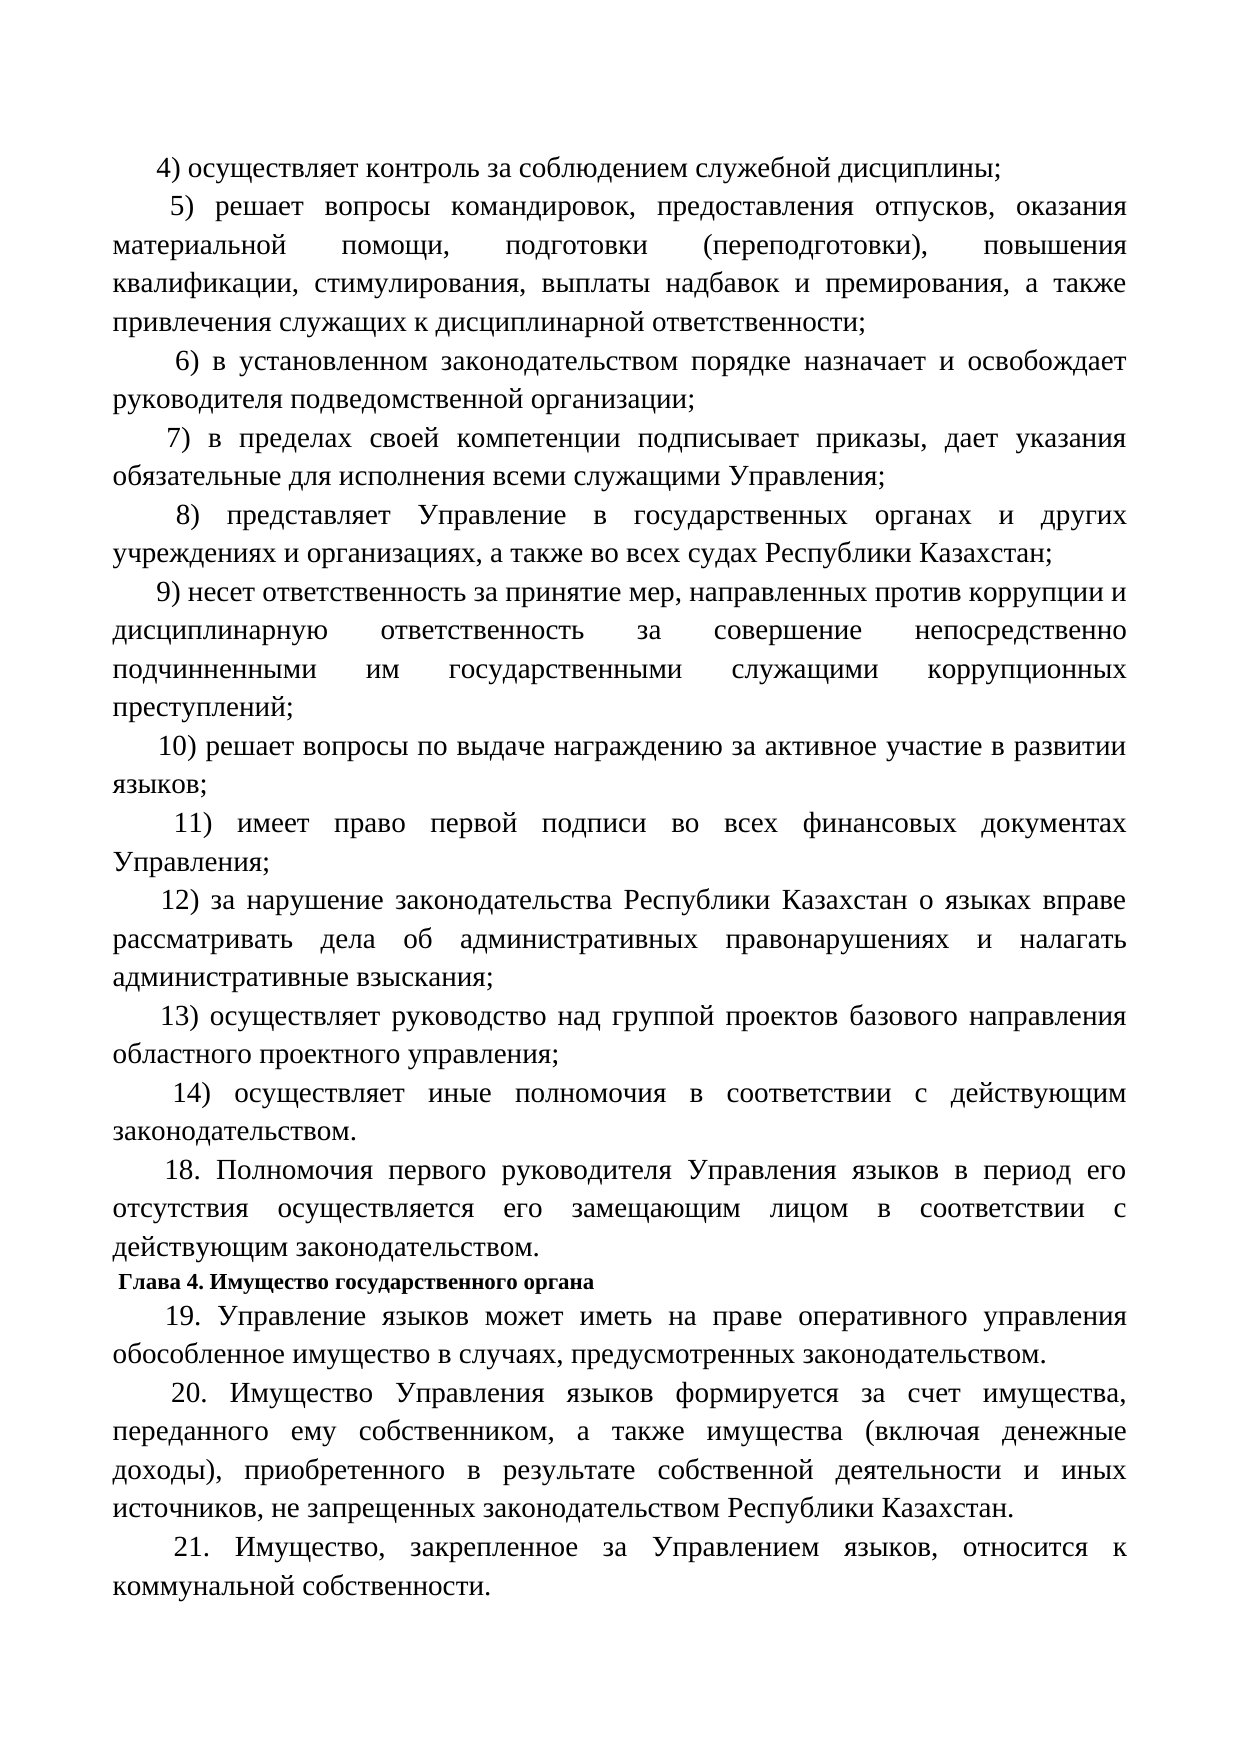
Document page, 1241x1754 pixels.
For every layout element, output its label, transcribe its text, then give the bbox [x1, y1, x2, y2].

text 8) представляет Управление в государственных органах и других учреждениях и организациях, а также во всех судах Республики Казахстан; [112, 497, 1128, 569]
text 21. Имущество, закрепленное за Управлением языков, относится к коммунальной собственности. [112, 1529, 1128, 1601]
text 11) имеет право первой подписи во всех финансовых документах Управления; [112, 805, 1128, 877]
text 13) осуществляет руководство над группой проектов базового направления областного проектного управления; [112, 998, 1128, 1070]
text 14) осуществляет иные полномочия в соответствии с действующим законодательством. [112, 1075, 1128, 1147]
text 12) за нарушение законодательства Республики Казахстан о языках вправе рассматривать дела об административных правонарушениях и налагать административные взыскания; [112, 882, 1128, 993]
text 5) решает вопросы командировок, предоставления отпусков, оказания материальной помощи, подготовки (переподготовки), повышения квалификации, стимулирования, выплаты надбавок и премирования, а также привлечения служащих к дисциплинарной ответственности; [112, 188, 1128, 338]
text 7) в пределах своей компетенции подписывает приказы, дает указания обязательные для исполнения всеми служащими Управления; [112, 420, 1128, 492]
text 20. Имущество Управления языков формируется за счет имущества, переданного ему собственником, а также имущества (включая денежные доходы), приобретенного в результате собственной деятельности и иных источников, не запрещенных законодательством Республики Казахстан. [112, 1375, 1128, 1524]
text 18. Полномочия первого руководителя Управления языков в период его отсутствия осуществляется его замещающим лицом в соответствии с действующим законодательством. [112, 1152, 1128, 1263]
text 10) решает вопросы по выдаче награждению за активное участие в развитии языков; [112, 728, 1128, 800]
text 9) несет ответственность за принятие мер, направленных против коррупции и дисциплинарную ответственность за совершение непосредственно подчинненными им государственными служащими коррупционных преступлений; [112, 574, 1128, 723]
text 4) осуществляет контроль за соблюдением служебной дисциплины; [112, 150, 1128, 183]
text 6) в установленном законодательством порядке назначает и освобождает руководителя подведомственной организации; [112, 343, 1128, 415]
text Глава 4. Имущество государственного органа [112, 1268, 1128, 1294]
text 19. Управление языков может иметь на праве оперативного управления обособленное имущество в случаях, предусмотренных законодательством. [112, 1298, 1128, 1370]
